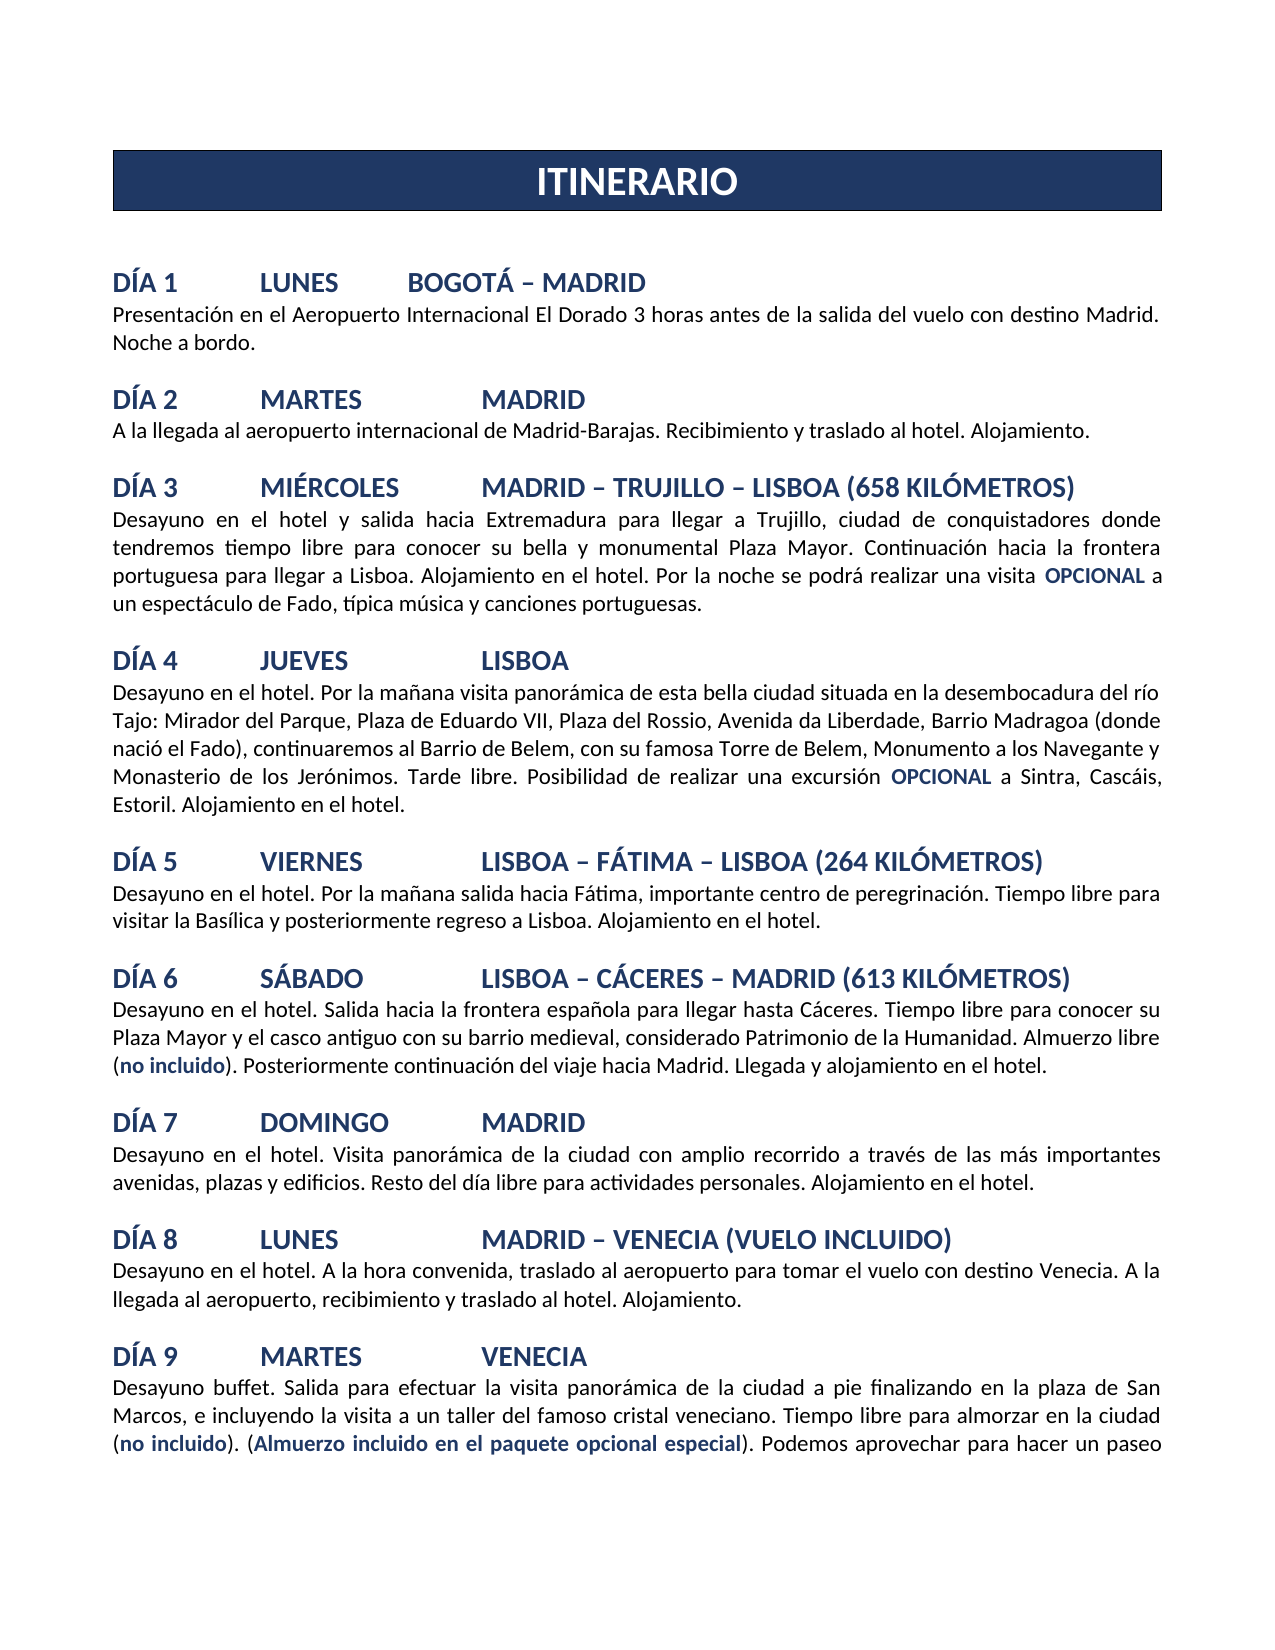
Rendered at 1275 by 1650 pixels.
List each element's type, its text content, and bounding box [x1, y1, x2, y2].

text DÍA 4 JUEVES LISBOA [112, 642, 1162, 678]
text Desayuno en el hotel. Por la mañana visita panorámica de esta bella ciudad situada en la desembocadura del río Tajo: Mirador del Parque, Plaza de Eduardo VII, Plaza del Rossio, Avenida da Liberdade, Barrio Madragoa (donde nació el Fado), continuaremos al Barrio de Belem, con su famosa Torre de Belem, Monumento a los Navegante y Monasterio de los Jerónimos. Tarde libre. Posibilidad de realizar una excursión OPCIONAL a Sintra, Cascáis, Estoril. Alojamiento en el hotel. [112, 678, 1162, 818]
text DÍA 8 LUNES MADRID – VENECIA (VUELO INCLUIDO) [112, 1221, 1162, 1257]
table_header ITINERARIO [114, 151, 1161, 210]
text DÍA 5 VIERNES LISBOA – FÁTIMA – LISBOA (264 KILÓMETROS) [112, 843, 1162, 879]
text Desayuno en el hotel. Salida hacia la frontera española para llegar hasta Cáceres. Tiempo libre para conocer su Plaza Mayor y el casco antiguo con su barrio medieval, considerado Patrimonio de la Humanidad. Almuerzo libre (no incluido). Posteriormente continuación del viaje hacia Madrid. Llegada y alojamiento en el hotel. [112, 995, 1162, 1079]
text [112, 1373, 1162, 1457]
text DÍA 7 DOMINGO MADRID [112, 1104, 1162, 1140]
text Desayuno en el hotel. Por la mañana salida hacia Fátima, importante centro de peregrinación. Tiempo libre para visitar la Basílica y posteriormente regreso a Lisboa. Alojamiento en el hotel. [112, 879, 1162, 935]
text Desayuno en el hotel. A la hora convenida, traslado al aeropuerto para tomar el vuelo con destino Venecia. A la llegada al aeropuerto, recibimiento y traslado al hotel. Alojamiento. [112, 1257, 1162, 1313]
text Presentación en el Aeropuerto Internacional El Dorado 3 horas antes de la salida del vuelo con destino Madrid. Noche a bordo. [112, 300, 1162, 356]
text Desayuno en el hotel. Visita panorámica de la ciudad con amplio recorrido a través de las más importantes avenidas, plazas y edificios. Resto del día libre para actividades personales. Alojamiento en el hotel. [112, 1140, 1162, 1196]
text A la llegada al aeropuerto internacional de Madrid-Barajas. Recibimiento y traslado al hotel. Alojamiento. [112, 417, 1162, 444]
text DÍA 2 MARTES MADRID [112, 381, 1162, 417]
text DÍA 9 MARTES VENECIA [112, 1338, 1162, 1373]
text DÍA 3 MIÉRCOLES MADRID – TRUJILLO – LISBOA (658 KILÓMETROS) [112, 469, 1162, 505]
text Desayuno en el hotel y salida hacia Extremadura para llegar a Trujillo, ciudad de conquistadores donde tendremos tiempo libre para conocer su bella y monumental Plaza Mayor. Continuación hacia la frontera portuguesa para llegar a Lisboa. Alojamiento en el hotel. Por la noche se podrá realizar una visita OPCIONAL a un espectáculo de Fado, típica música y canciones portuguesas. [112, 505, 1162, 617]
text DÍA 1 LUNES BOGOTÁ – MADRID [112, 264, 1162, 300]
text DÍA 6 SÁBADO LISBOA – CÁCERES – MADRID (613 KILÓMETROS) [112, 960, 1162, 995]
